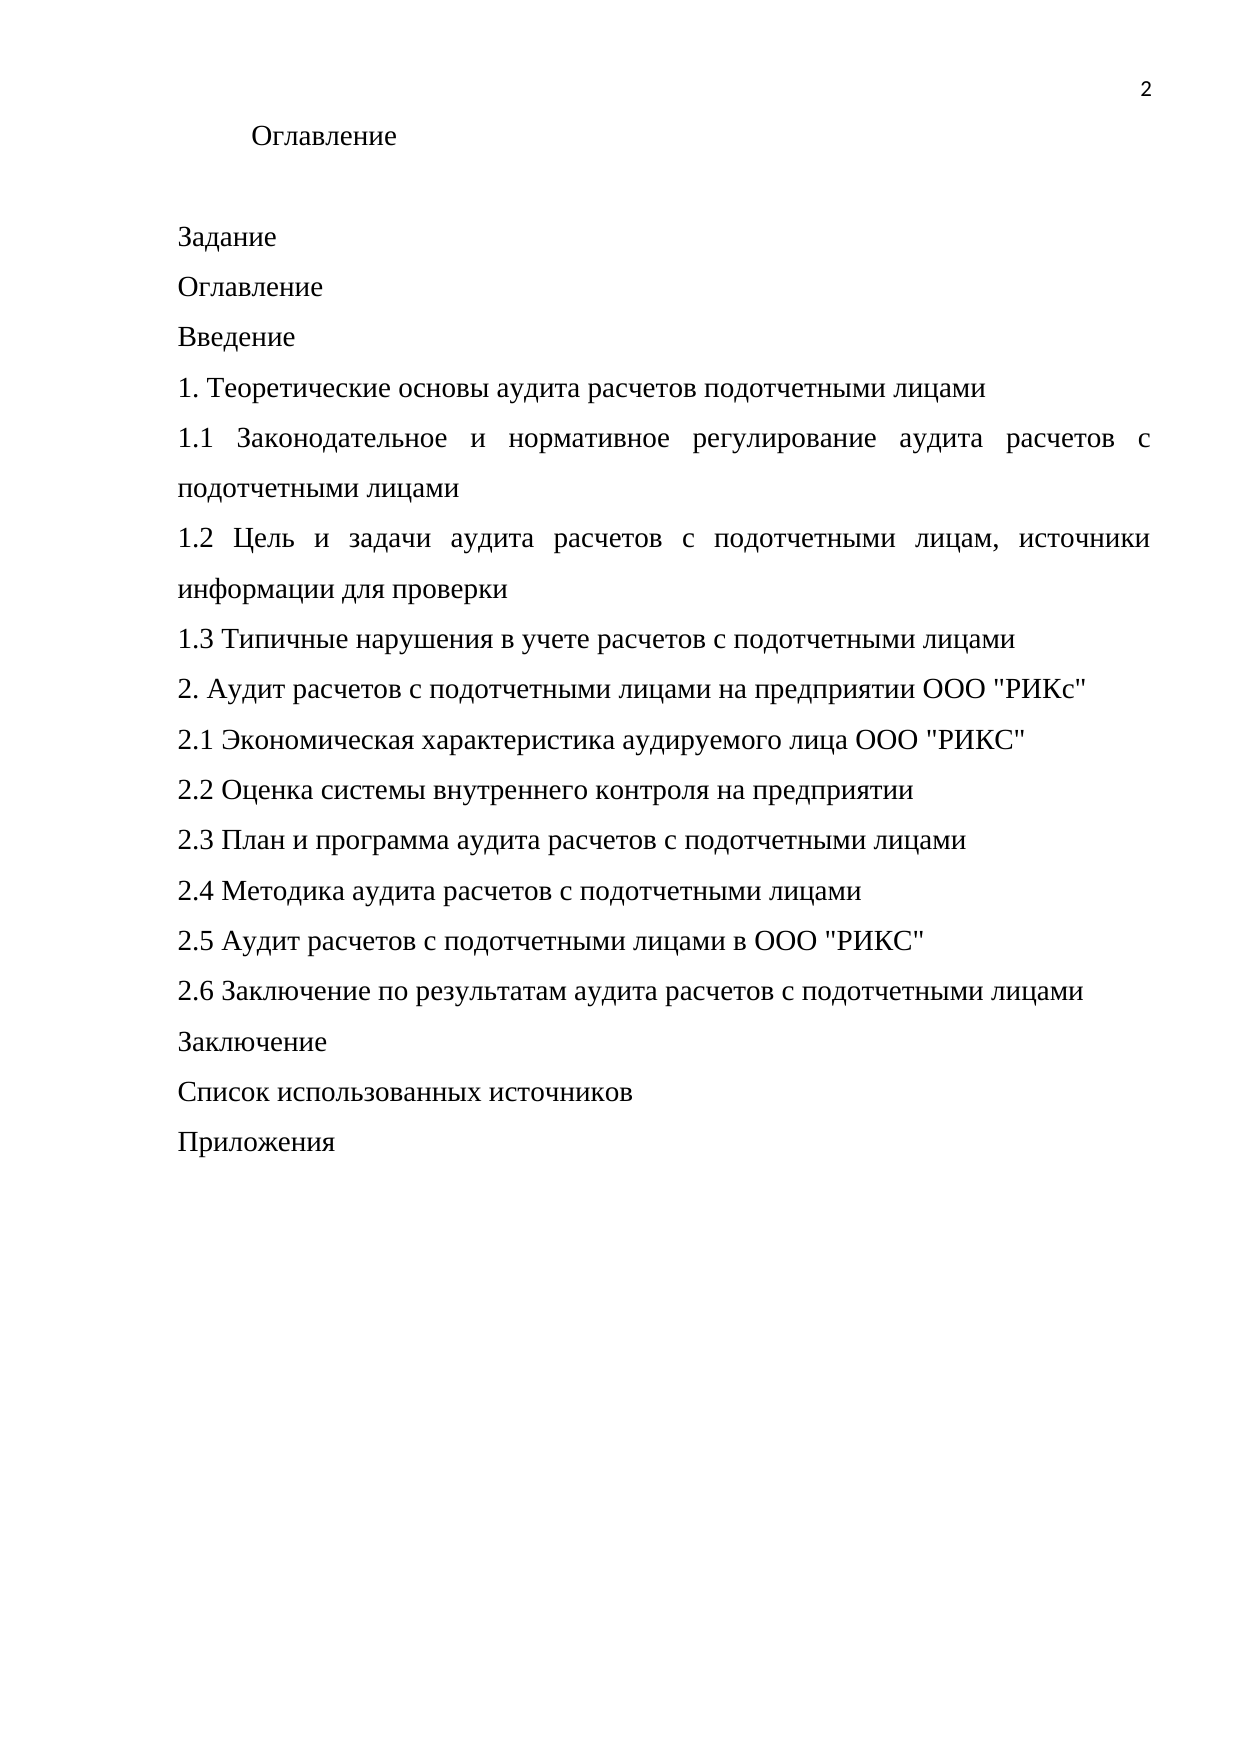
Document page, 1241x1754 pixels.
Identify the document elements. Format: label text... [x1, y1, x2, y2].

text Оглавление [177, 269, 1152, 303]
text Задание [177, 219, 1152, 252]
text 2.5 Аудит расчетов с подотчетными лицами в ООО "РИКС" [177, 923, 1152, 957]
text 1. Теоретические основы аудита расчетов подотчетными лицами [177, 370, 1152, 403]
text 2.6 Заключение по результатам аудита расчетов с подотчетными лицами [177, 973, 1152, 1007]
text 2. Аудит расчетов с подотчетными лицами на предприятии ООО "РИКс" [177, 672, 1152, 705]
text 2.3 План и программа аудита расчетов с подотчетными лицами [177, 822, 1152, 856]
text 2.2 Оценка системы внутреннего контроля на предприятии [177, 772, 1152, 806]
text 2.1 Экономическая характеристика аудируемого лица ООО "РИКС" [177, 722, 1152, 755]
text Заключение [177, 1024, 1152, 1057]
text Введение [177, 319, 1152, 353]
text 1.3 Типичные нарушения в учете расчетов с подотчетными лицами [177, 621, 1152, 655]
text 1.1 Законодательное и нормативное регулирование аудита расчетов с подотчетными лицами [177, 420, 1152, 504]
text Оглавление [177, 118, 1152, 152]
text Список использованных источников [177, 1074, 1152, 1108]
text 1.2 Цель и задачи аудита расчетов с подотчетными лицам, источники информации для проверки [177, 521, 1152, 604]
text Приложения [177, 1124, 1152, 1158]
text 2.4 Методика аудита расчетов с подотчетными лицами [177, 873, 1152, 906]
